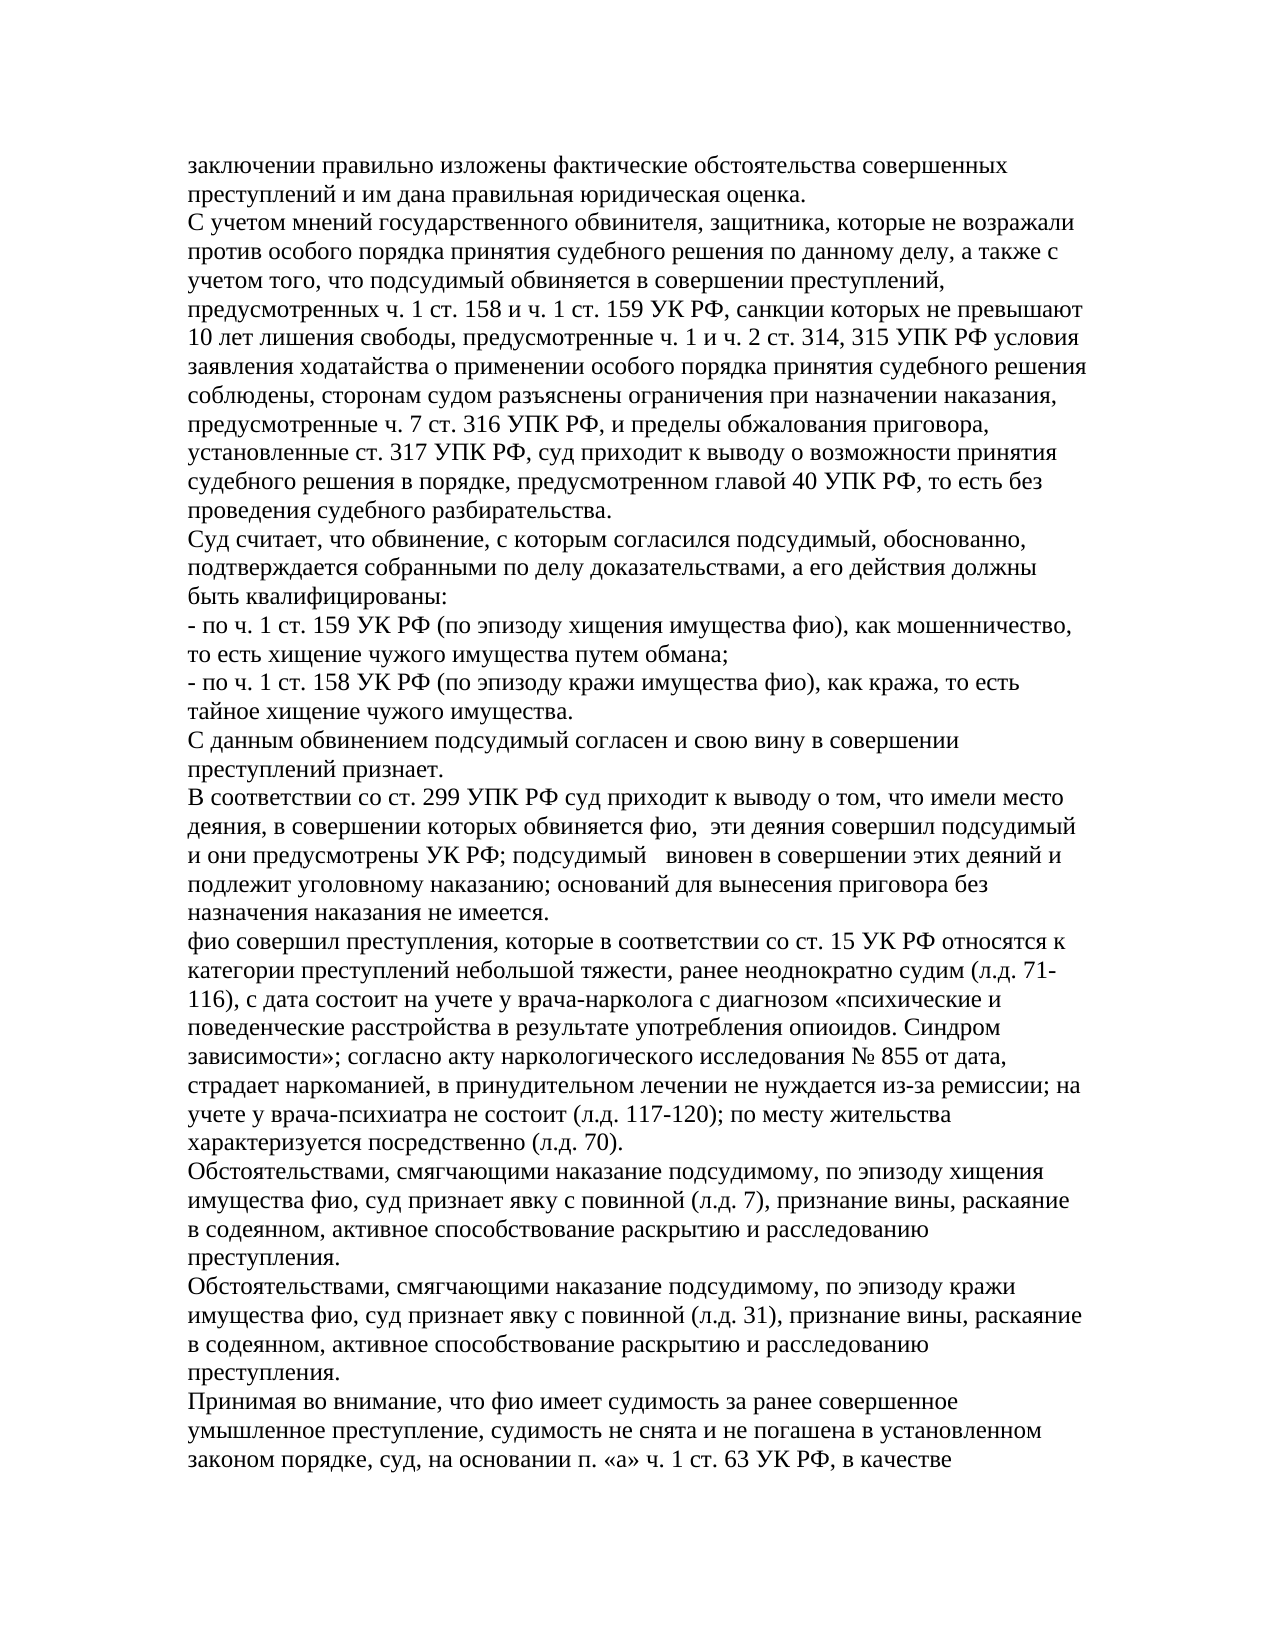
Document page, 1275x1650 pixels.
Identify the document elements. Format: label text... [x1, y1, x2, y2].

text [187, 150, 1087, 207]
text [187, 1386, 1087, 1472]
text - по ч. 1 ст. 159 УК РФ (по эпизоду хищения имущества фио), как мошенничество, то есть хищение чужого имущества путем обмана; [187, 610, 1087, 667]
text Обстоятельствами, смягчающими наказание подсудимому, по эпизоду хищения имущества фио, суд признает явку с повинной (л.д. 7), признание вины, раскаяние в содеянном, активное способствование раскрытию и расследованию преступления. [187, 1156, 1087, 1271]
text В соответствии со ст. 299 УПК РФ суд приходит к выводу о том, что имели место деяния, в совершении которых обвиняется фио, эти деяния совершил подсудимый и они предусмотрены УК РФ; подсудимый виновен в совершении этих деяний и подлежит уголовному наказанию; оснований для вынесения приговора без назначения наказания не имеется. [187, 782, 1087, 926]
text - по ч. 1 ст. 158 УК РФ (по эпизоду кражи имущества фио), как кража, то есть тайное хищение чужого имущества. [187, 667, 1087, 725]
text Обстоятельствами, смягчающими наказание подсудимому, по эпизоду кражи имущества фио, суд признает явку с повинной (л.д. 31), признание вины, раскаяние в содеянном, активное способствование раскрытию и расследованию преступления. [187, 1271, 1087, 1386]
text С данным обвинением подсудимый согласен и свою вину в совершении преступлений признает. [187, 725, 1087, 782]
text С учетом мнений государственного обвинителя, защитника, которые не возражали против особого порядка принятия судебного решения по данному делу, а также с учетом того, что подсудимый обвиняется в совершении преступлений, предусмотренных ч. 1 ст. 158 и ч. 1 ст. 159 УК РФ, санкции которых не превышают 10 лет лишения свободы, предусмотренные ч. 1 и ч. 2 ст. 314, 315 УПК РФ условия заявления ходатайства о применении особого порядка принятия судебного решения соблюдены, сторонам судом разъяснены ограничения при назначении наказания, предусмотренные ч. 7 ст. 316 УПК РФ, и пределы обжалования приговора, установленные ст. 317 УПК РФ, суд приходит к выводу о возможности принятия судебного решения в порядке, предусмотренном главой 40 УПК РФ, то есть без проведения судебного разбирательства. [187, 207, 1087, 524]
text Суд считает, что обвинение, с которым согласился подсудимый, обоснованно, подтверждается собранными по делу доказательствами, а его действия должны быть квалифицированы: [187, 524, 1087, 610]
text фио совершил преступления, которые в соответствии со ст. 15 УК РФ относятся к категории преступлений небольшой тяжести, ранее неоднократно судим (л.д. 71-116), с дата состоит на учете у врача-нарколога с диагнозом «психические и поведенческие расстройства в результате употребления опиоидов. Синдром зависимости»; согласно акту наркологического исследования № 855 от дата, страдает наркоманией, в принудительном лечении не нуждается из-за ремиссии; на учете у врача-психиатра не состоит (л.д. 117-120); по месту жительства характеризуется посредственно (л.д. 70). [187, 926, 1087, 1156]
